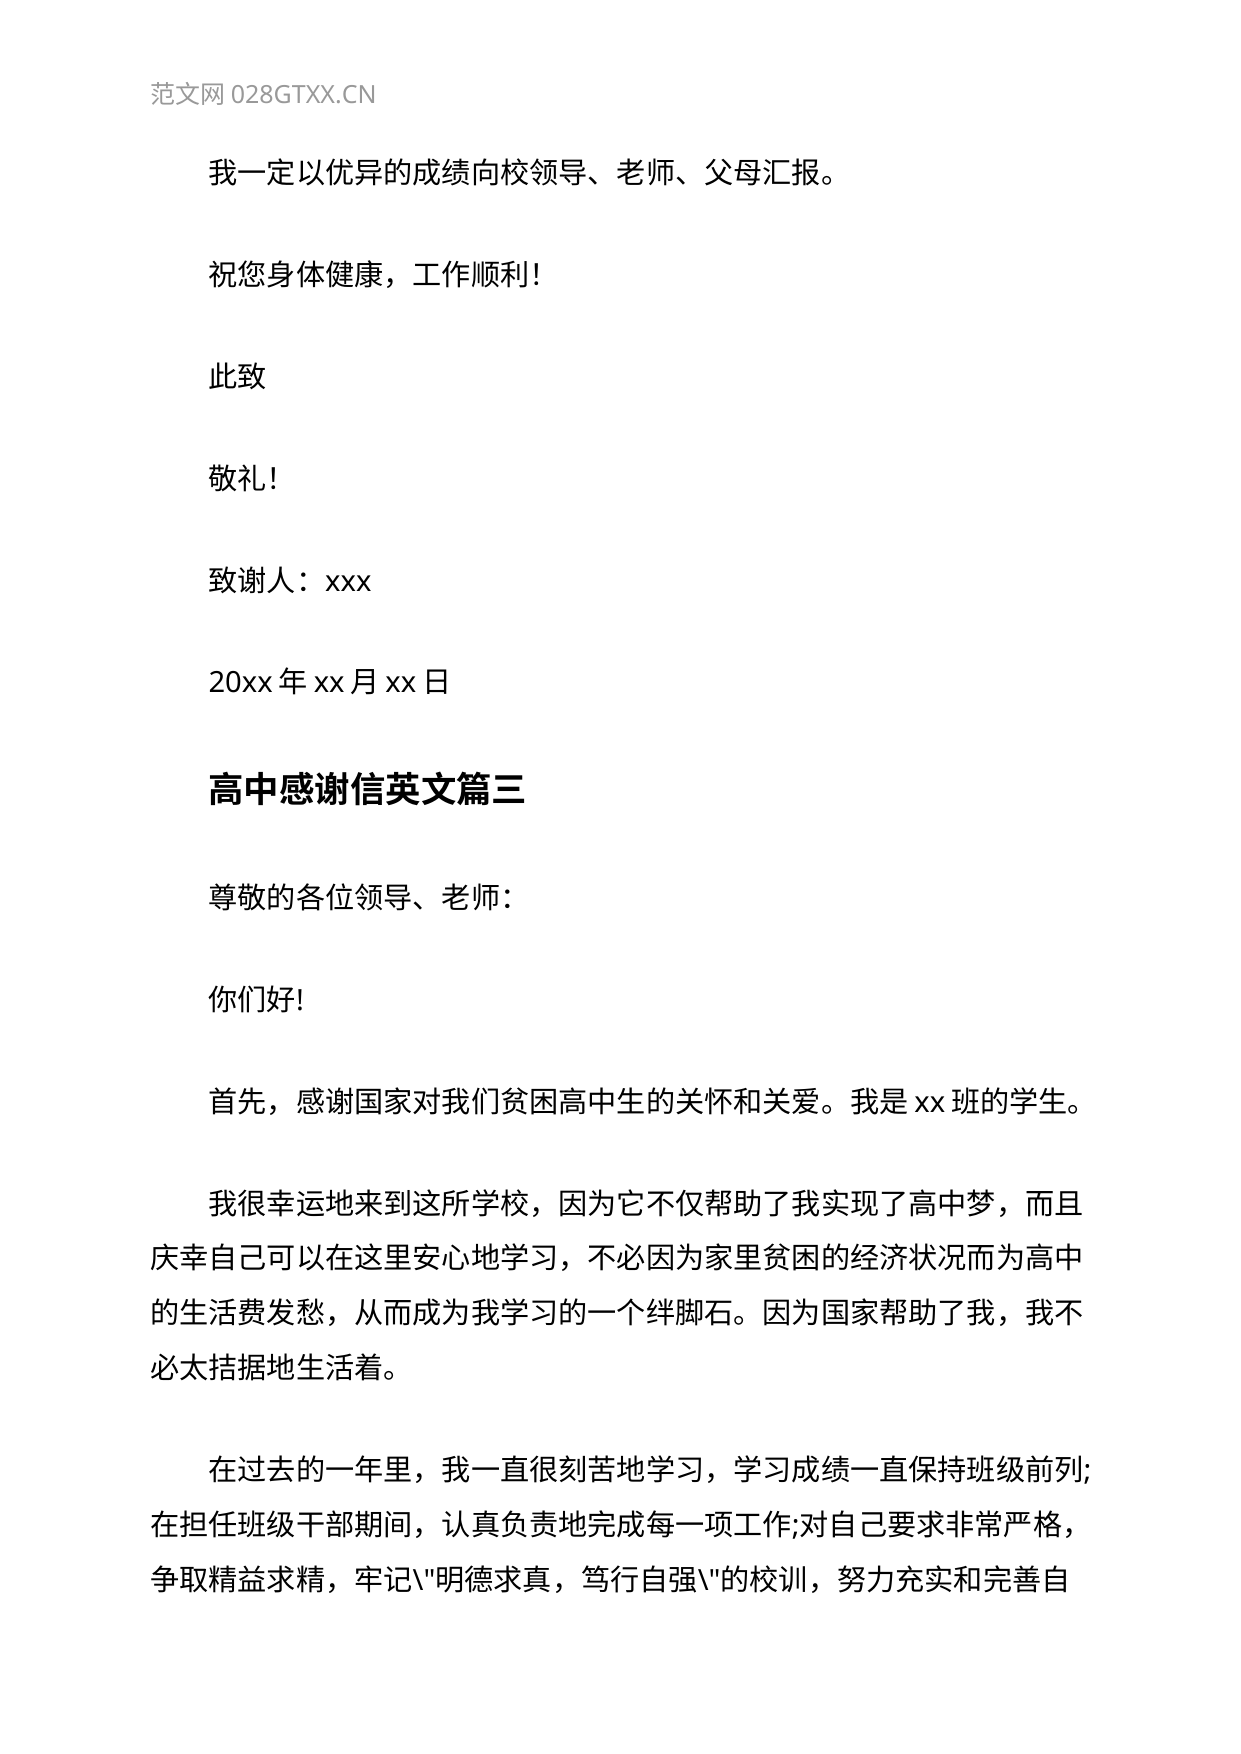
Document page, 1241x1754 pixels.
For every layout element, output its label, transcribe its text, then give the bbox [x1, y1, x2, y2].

text 首先，感谢国家对我们贫困高中生的关怀和关爱。我是xx班的学生。 [150, 1078, 1090, 1121]
text 你们好! [150, 976, 1090, 1019]
text 我一定以优异的成绩向校领导、老师、父母汇报。 [150, 150, 1090, 192]
text 我很幸运地来到这所学校，因为它不仅帮助了我实现了高中梦，而且庆幸自己可以在这里安心地学习，不必因为家里贫困的经济状况而为高中的生活费发愁，从而成为我学习的一个绊脚石。因为国家帮助了我，我不必太拮据地生活着。 [150, 1180, 1090, 1387]
text 高中感谢信英文篇三 [150, 761, 1090, 812]
text 此致 [150, 353, 1090, 396]
text 致谢人：xxx [150, 557, 1090, 599]
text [150, 1447, 1090, 1599]
text 尊敬的各位领导、老师： [150, 874, 1090, 917]
text 20xx年xx月xx日 [150, 659, 1090, 701]
text 祝您身体健康，工作顺利！ [150, 252, 1090, 294]
text 敬礼！ [150, 455, 1090, 498]
